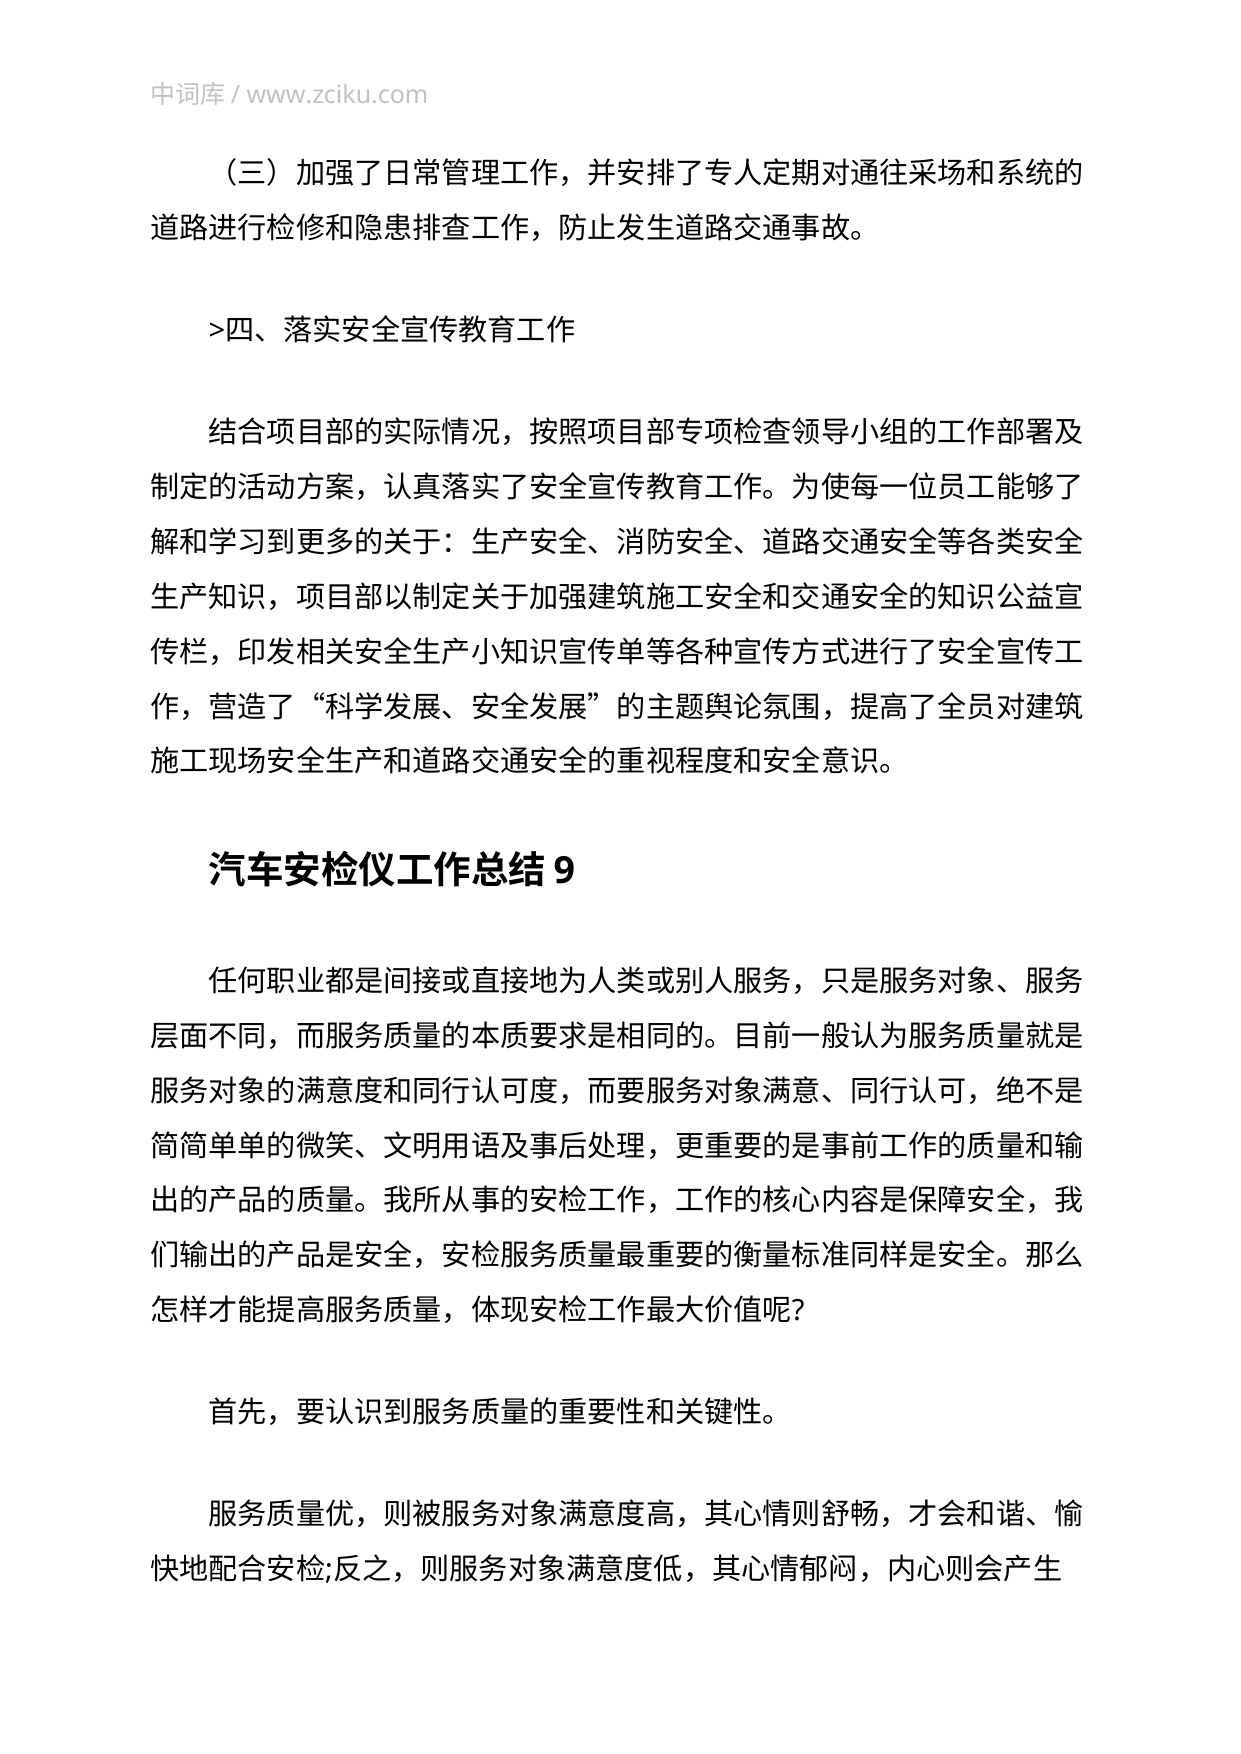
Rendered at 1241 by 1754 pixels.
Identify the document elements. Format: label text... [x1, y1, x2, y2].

text 汽车安检仪工作总结9 [150, 840, 1090, 894]
text 首先，要认识到服务质量的重要性和关键性。 [150, 1389, 1090, 1431]
text （三）加强了日常管理工作，并安排了专人定期对通往采场和系统的道路进行检修和隐患排查工作，防止发生道路交通事故。 [150, 150, 1090, 247]
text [150, 1491, 1090, 1588]
text 结合项目部的实际情况，按照项目部专项检查领导小组的工作部署及制定的活动方案，认真落实了安全宣传教育工作。为使每一位员工能够了解和学习到更多的关于：生产安全、消防安全、道路交通安全等各类安全生产知识，项目部以制定关于加强建筑施工安全和交通安全的知识公益宣传栏，印发相关安全生产小知识宣传单等各种宣传方式进行了安全宣传工作，营造了“科学发展、安全发展”的主题舆论氛围，提高了全员对建筑施工现场安全生产和道路交通安全的重视程度和安全意识。 [150, 409, 1090, 780]
text >四、落实安全宣传教育工作 [150, 307, 1090, 349]
text 任何职业都是间接或直接地为人类或别人服务，只是服务对象、服务层面不同，而服务质量的本质要求是相同的。目前一般认为服务质量就是服务对象的满意度和同行认可度，而要服务对象满意、同行认可，绝不是简简单单的微笑、文明用语及事后处理，更重要的是事前工作的质量和输出的产品的质量。我所从事的安检工作，工作的核心内容是保障安全，我们输出的产品是安全，安检服务质量最重要的衡量标准同样是安全。那么怎样才能提高服务质量，体现安检工作最大价值呢? [150, 957, 1090, 1329]
